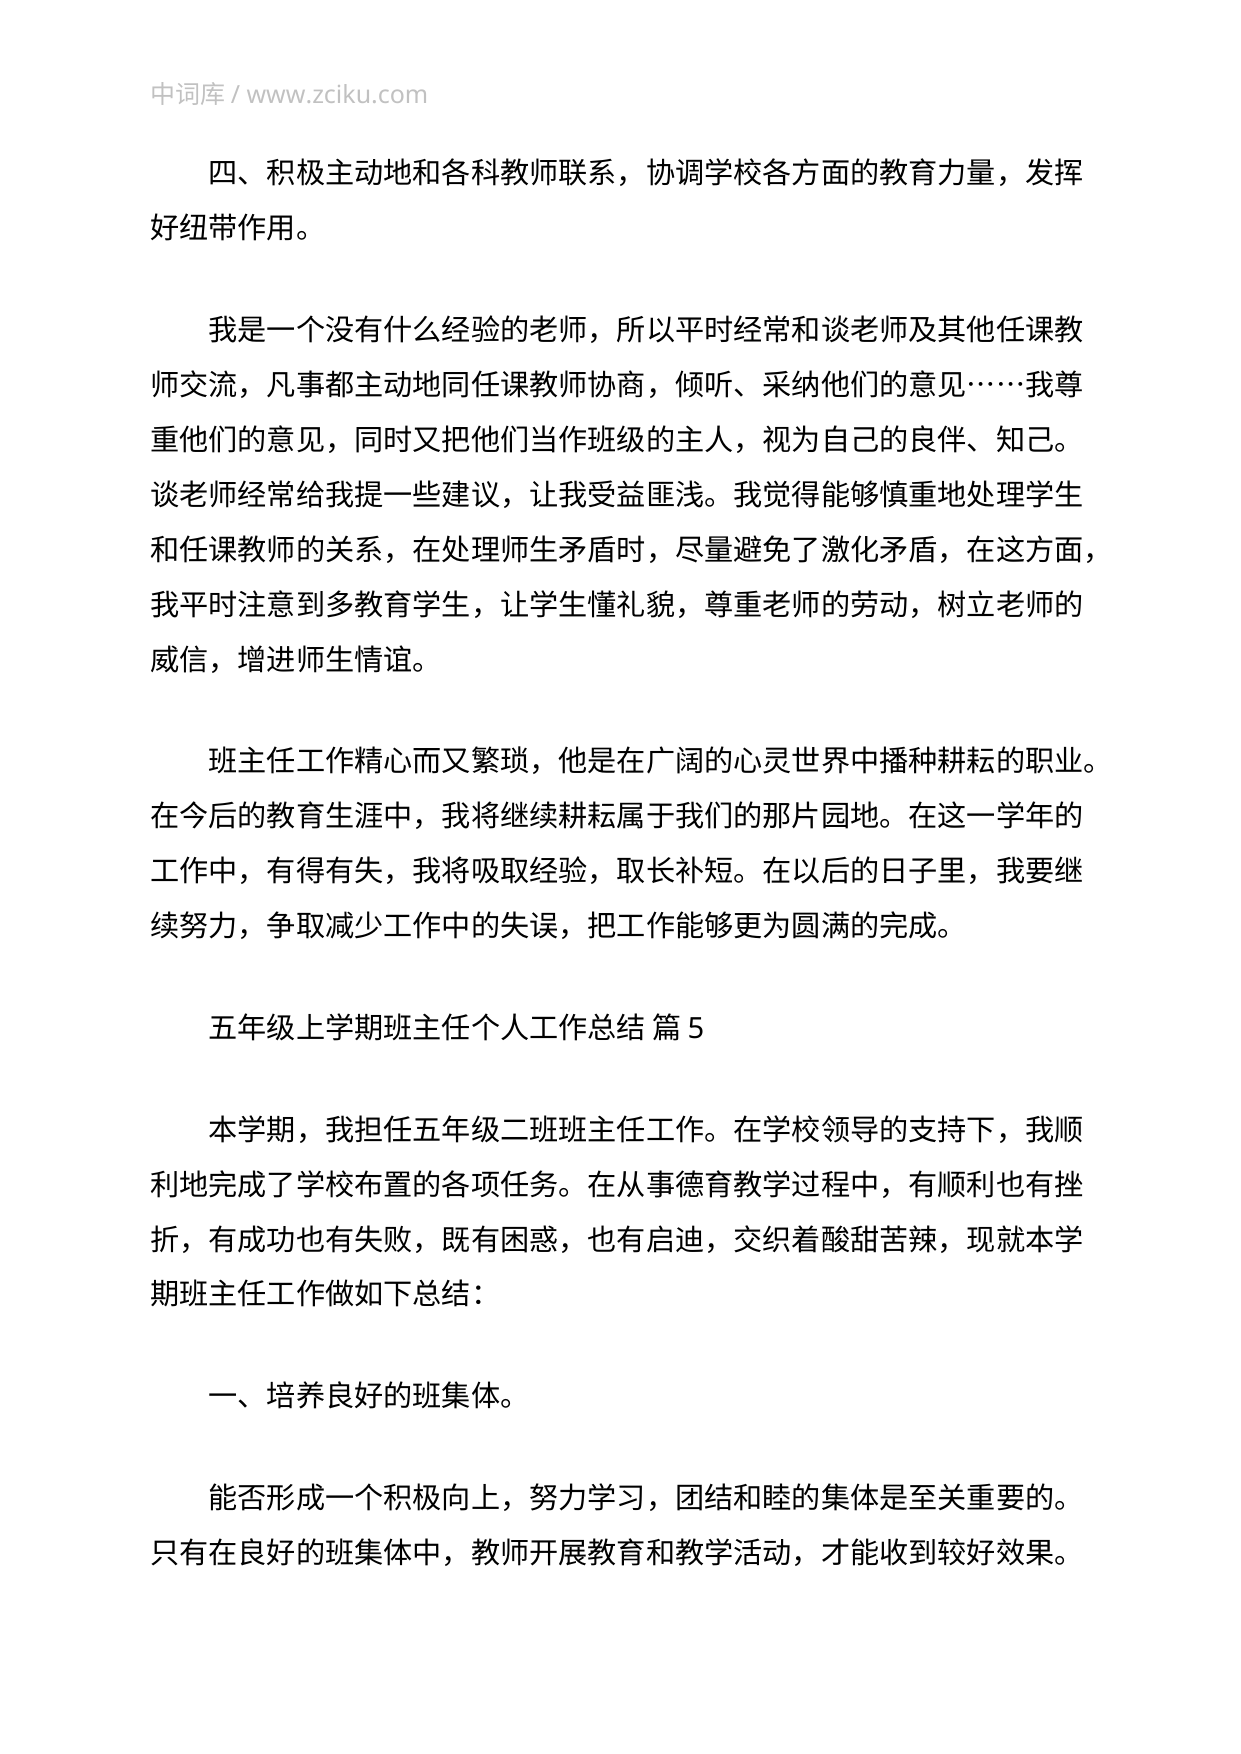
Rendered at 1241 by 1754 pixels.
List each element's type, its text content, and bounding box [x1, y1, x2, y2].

text 五年级上学期班主任个人工作总结 篇5 [150, 1004, 1090, 1047]
text 班主任工作精心而又繁琐，他是在广阔的心灵世界中播种耕耘的职业。在今后的教育生涯中，我将继续耕耘属于我们的那片园地。在这一学年的工作中，有得有失，我将吸取经验，取长补短。在以后的日子里，我要继续努力，争取减少工作中的失误，把工作能够更为圆满的完成。 [150, 738, 1090, 945]
text 我是一个没有什么经验的老师，所以平时经常和谈老师及其他任课教师交流，凡事都主动地同任课教师协商，倾听、采纳他们的意见……我尊重他们的意见，同时又把他们当作班级的主人，视为自己的良伴、知己。谈老师经常给我提一些建议，让我受益匪浅。我觉得能够慎重地处理学生和任课教师的关系，在处理师生矛盾时，尽量避免了激化矛盾，在这方面，我平时注意到多教育学生，让学生懂礼貌，尊重老师的劳动，树立老师的威信，增进师生情谊。 [150, 307, 1090, 678]
text 本学期，我担任五年级二班班主任工作。在学校领导的支持下，我顺利地完成了学校布置的各项任务。在从事德育教学过程中，有顺利也有挫折，有成功也有失败，既有困惑，也有启迪，交织着酸甜苦辣，现就本学期班主任工作做如下总结： [150, 1106, 1090, 1313]
text 一、培养良好的班集体。 [150, 1373, 1090, 1415]
text 四、积极主动地和各科教师联系，协调学校各方面的教育力量，发挥好纽带作用。 [150, 150, 1090, 247]
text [150, 1474, 1090, 1572]
